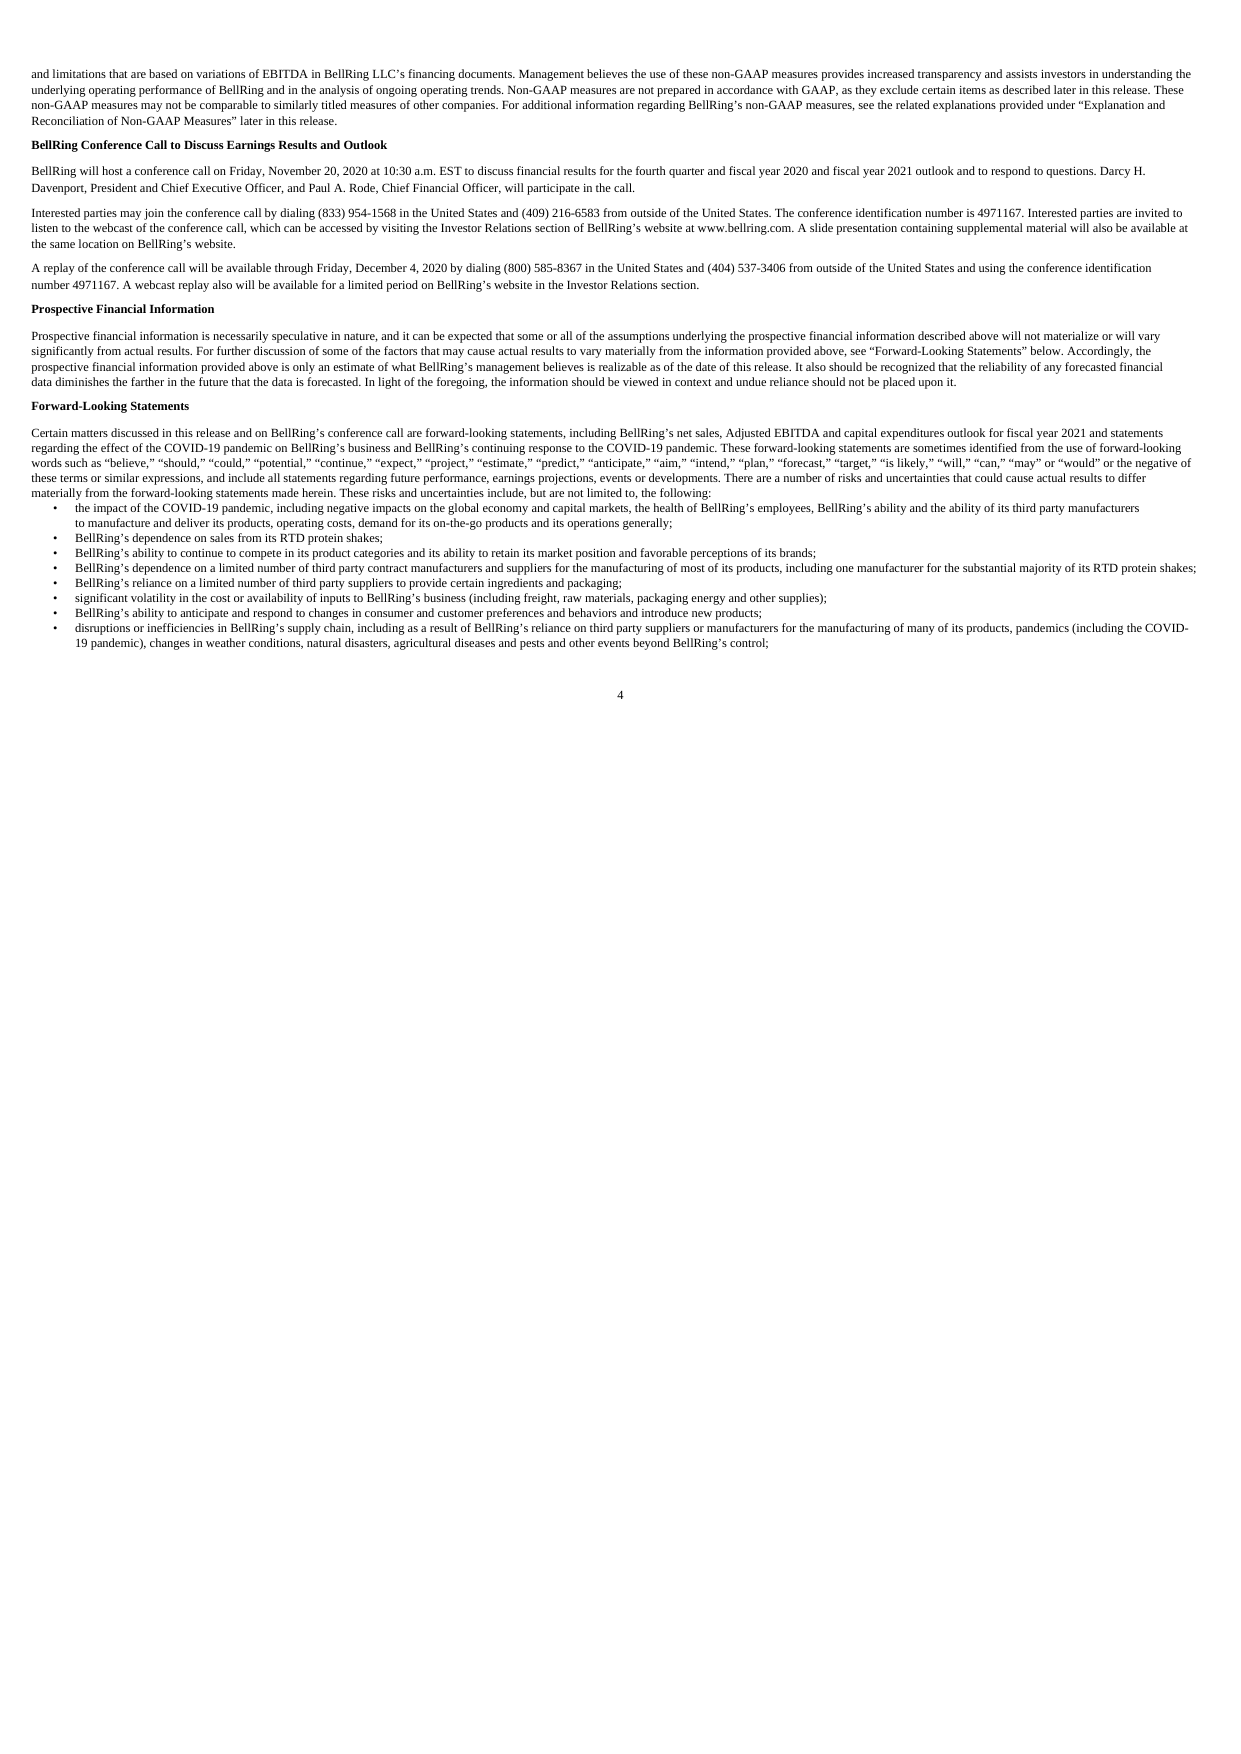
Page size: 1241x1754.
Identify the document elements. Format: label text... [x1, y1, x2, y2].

list the impact of the COVID-19 pandemic, including negative impacts on the global economy and capital markets, the health of BellRing’s employees, BellRing’s ability and the ability of its third party manufacturers to manufacture and deliver its products, operating costs, demand for its on-the-go products and its operations generally; [53, 501, 1153, 530]
text BellRing will host a conference call on Friday, November 20, 2020 at 10:30 a.m. EST to discuss financial results for the fourth quarter and fiscal year 2020 and fiscal year 2021 outlook and to respond to questions. Darcy H. Davenport, President and Chief Executive Officer, and Paul A. Rode, Chief Financial Officer, will participate in the call. [31, 164, 1205, 195]
list BellRing’s ability to anticipate and respond to changes in consumer and customer preferences and behaviors and introduce new products; [53, 606, 1209, 620]
list significant volatility in the cost or availability of inputs to BellRing’s business (including freight, raw materials, packaging energy and other supplies); [53, 591, 1209, 605]
list BellRing’s ability to continue to compete in its product categories and its ability to retain its market position and favorable perceptions of its brands; [53, 546, 1209, 560]
list BellRing’s dependence on a limited number of third party contract manufacturers and suppliers for the manufacturing of most of its products, including one manufacturer for the substantial majority of its RTD protein shakes; [53, 561, 1209, 575]
text Certain matters discussed in this release and on BellRing’s conference call are forward-looking statements, including BellRing’s net sales, Adjusted EBITDA and capital expenditures outlook for fiscal year 2021 and statements regarding the effect of the COVID-19 pandemic on BellRing’s business and BellRing’s continuing response to the COVID-19 pandemic. These forward-looking statements are sometimes identified from the use of forward-looking words such as “believe,” “should,” “could,” “potential,” “continue,” “expect,” “project,” “estimate,” “predict,” “anticipate,” “aim,” “intend,” “plan,” “forecast,” “target,” “is likely,” “will,” “can,” “may” or “would” or the negative of these terms or similar expressions, and include all statements regarding future performance, earnings projections, events or developments. There are a number of risks and uncertainties that could cause actual results to differ materially from the forward-looking statements made herein. These risks and uncertainties include, but are not limited to, the following: [31, 426, 1199, 500]
list BellRing’s dependence on sales from its RTD protein shakes; [53, 531, 1209, 545]
text 4 [31, 688, 1209, 702]
text Prospective financial information is necessarily speculative in nature, and it can be expected that some or all of the assumptions underlying the prospective financial information described above will not materialize or will vary significantly from actual results. For further discussion of some of the factors that may cause actual results to vary materially from the information provided above, see “Forward-Looking Statements” below. Accordingly, the prospective financial information provided above is only an estimate of what BellRing’s management believes is realizable as of the date of this release. It also should be recognized that the reliability of any forecasted financial data diminishes the farther in the future that the data is forecasted. In light of the foregoing, the information should be viewed in context and undue reliance should not be placed upon it. [31, 328, 1186, 389]
text and limitations that are based on variations of EBITDA in BellRing LLC’s financing documents. Management believes the use of these non-GAAP measures provides increased transparency and assists investors in understanding the underlying operating performance of BellRing and in the analysis of ongoing operating trends. Non-GAAP measures are not prepared in accordance with GAAP, as they exclude certain items as described later in this release. These non-GAAP measures may not be comparable to similarly titled measures of other companies. For additional information regarding BellRing’s non-GAAP measures, see the related explanations provided under “Explanation and Reconciliation of Non-GAAP Measures” later in this release. [31, 67, 1209, 128]
text BellRing Conference Call to Discuss Earnings Results and Outlook [31, 137, 1209, 152]
list BellRing’s reliance on a limited number of third party suppliers to provide certain ingredients and packaging; [53, 576, 1209, 590]
text A replay of the conference call will be available through Friday, December 4, 2020 by dialing (800) 585-8367 in the United States and (404) 537-3406 from outside of the United States and using the conference identification number 4971167. A webcast replay also will be available for a limited period on BellRing’s website in the Investor Relations section. [31, 261, 1192, 292]
text Prospective Financial Information [31, 302, 1209, 316]
text Interested parties may join the conference call by dialing (833) 954-1568 in the United States and (409) 216-6583 from outside of the United States. The conference identification number is 4971167. Interested parties are invited to listen to the webcast of the conference call, which can be accessed by visiting the Investor Relations section of BellRing’s website at www.bellring.com. A slide presentation containing supplemental material will also be available at the same location on BellRing’s website. [31, 205, 1205, 251]
list disruptions or inefficiencies in BellRing’s supply chain, including as a result of BellRing’s reliance on third party suppliers or manufacturers for the manufacturing of many of its products, pandemics (including the COVID-19 pandemic), changes in weather conditions, natural disasters, agricultural diseases and pests and other events beyond BellRing’s control; [53, 621, 1201, 651]
text Forward-Looking Statements [31, 399, 1209, 413]
